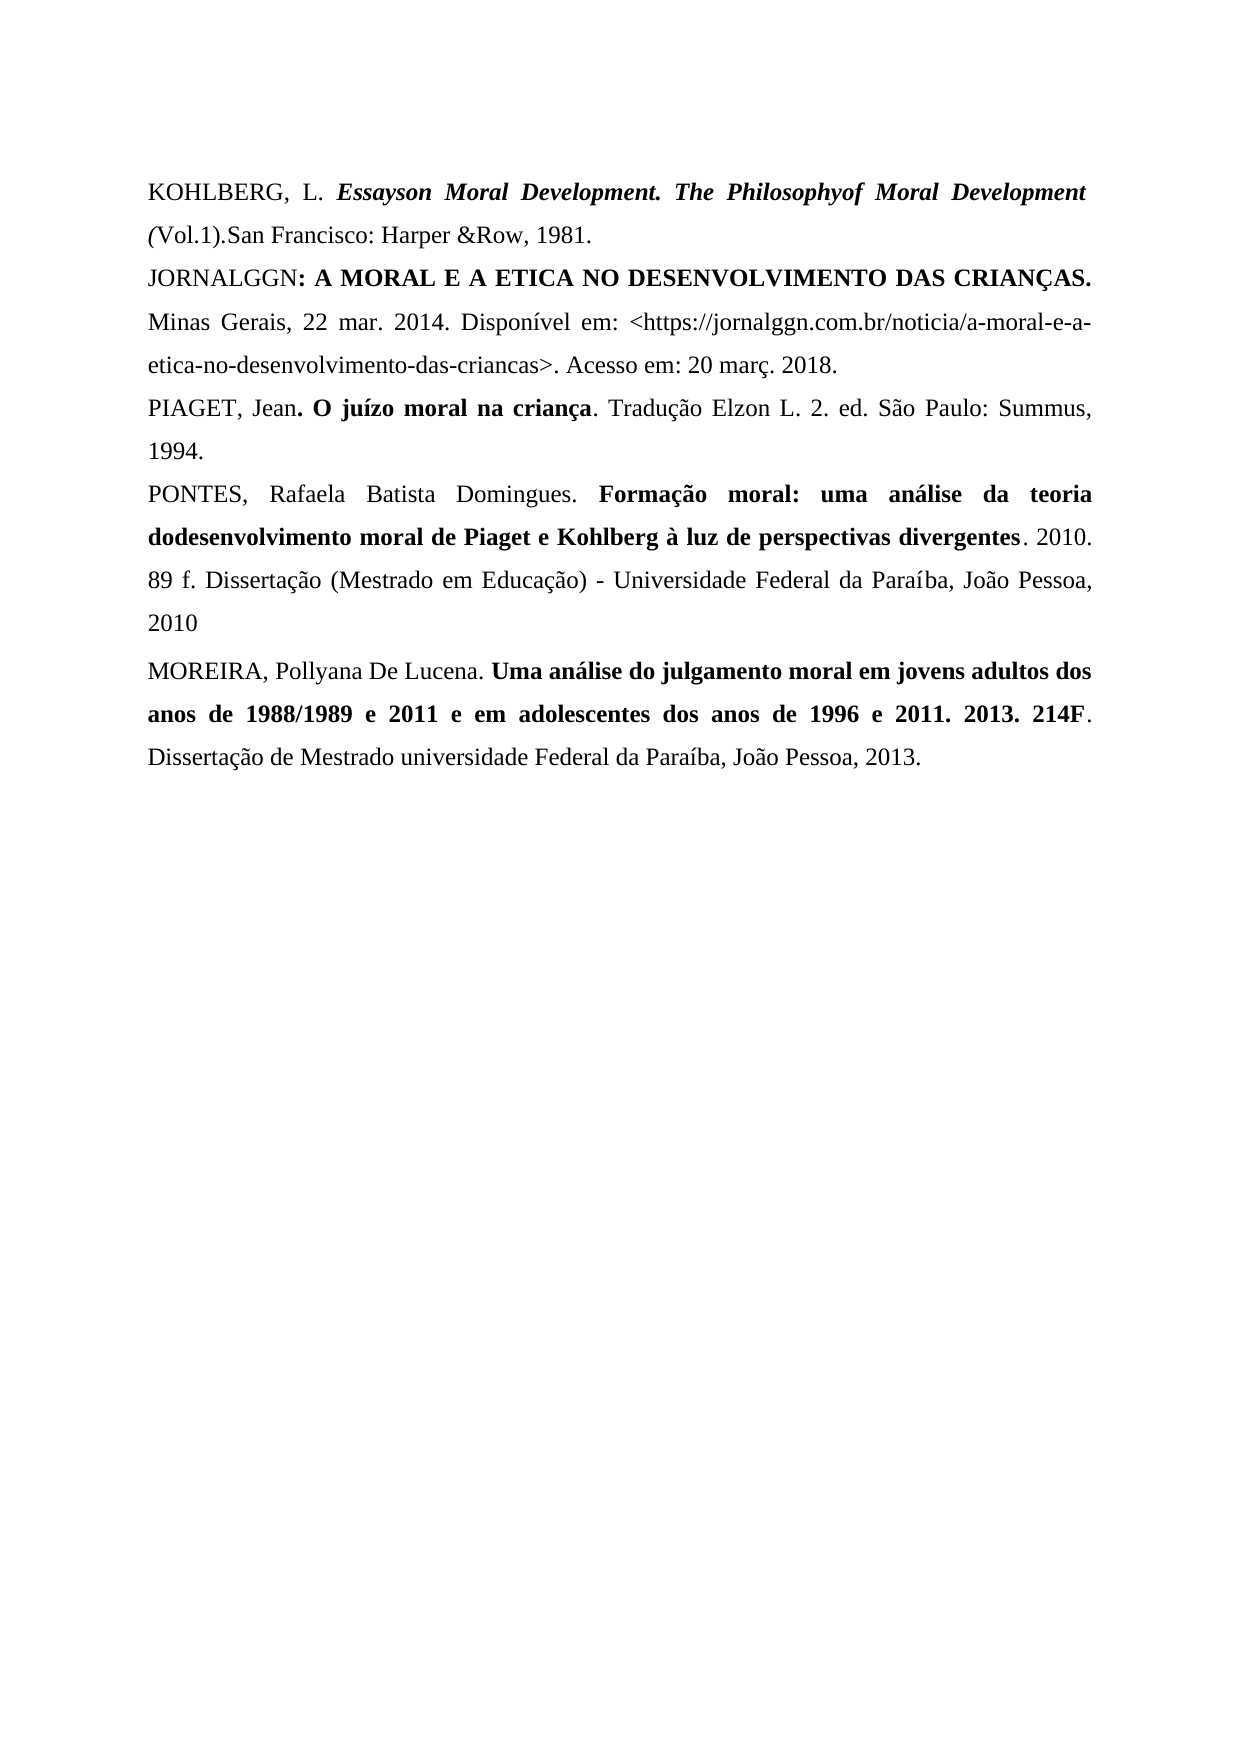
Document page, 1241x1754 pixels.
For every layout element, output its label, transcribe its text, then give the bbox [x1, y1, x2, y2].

text PONTES, Rafaela Batista Domingues. Formação moral: uma análise da teoria dodesenvolvimento moral de Piaget e Kohlberg à luz de perspectivas divergentes. 2010. 89 f. Dissertação (Mestrado em Educação) - Universidade Federal da Paraíba, João Pessoa, 2010 [148, 479, 1092, 637]
text JORNALGGN: A MORAL E A ETICA NO DESENVOLVIMENTO DAS CRIANÇAS. Minas Gerais, 22 mar. 2014. Disponível em: <https://jornalggn.com.br/noticia/a-moral-e-a-etica-no-desenvolvimento-das-criancas>. Acesso em: 20 març. 2018. [148, 263, 1092, 378]
subtitle MOREIRA, Pollyana De Lucena. Uma análise do julgamento moral em jovens adultos dos anos de 1988/1989 e 2011 e em adolescentes dos anos de 1996 e 2011. 2013. 214F. Dissertação de Mestrado universidade Federal da Paraíba, João Pessoa, 2013. [147, 656, 1092, 771]
text KOHLBERG, L. Essayson Moral Development. The Philosophyof Moral Development (Vol.1).San Francisco: Harper &Row, 1981. [148, 177, 1087, 249]
text PIAGET, Jean. O juízo moral na criança. Tradução Elzon L. 2. ed. São Paulo: Summus, 1994. [148, 393, 1092, 465]
